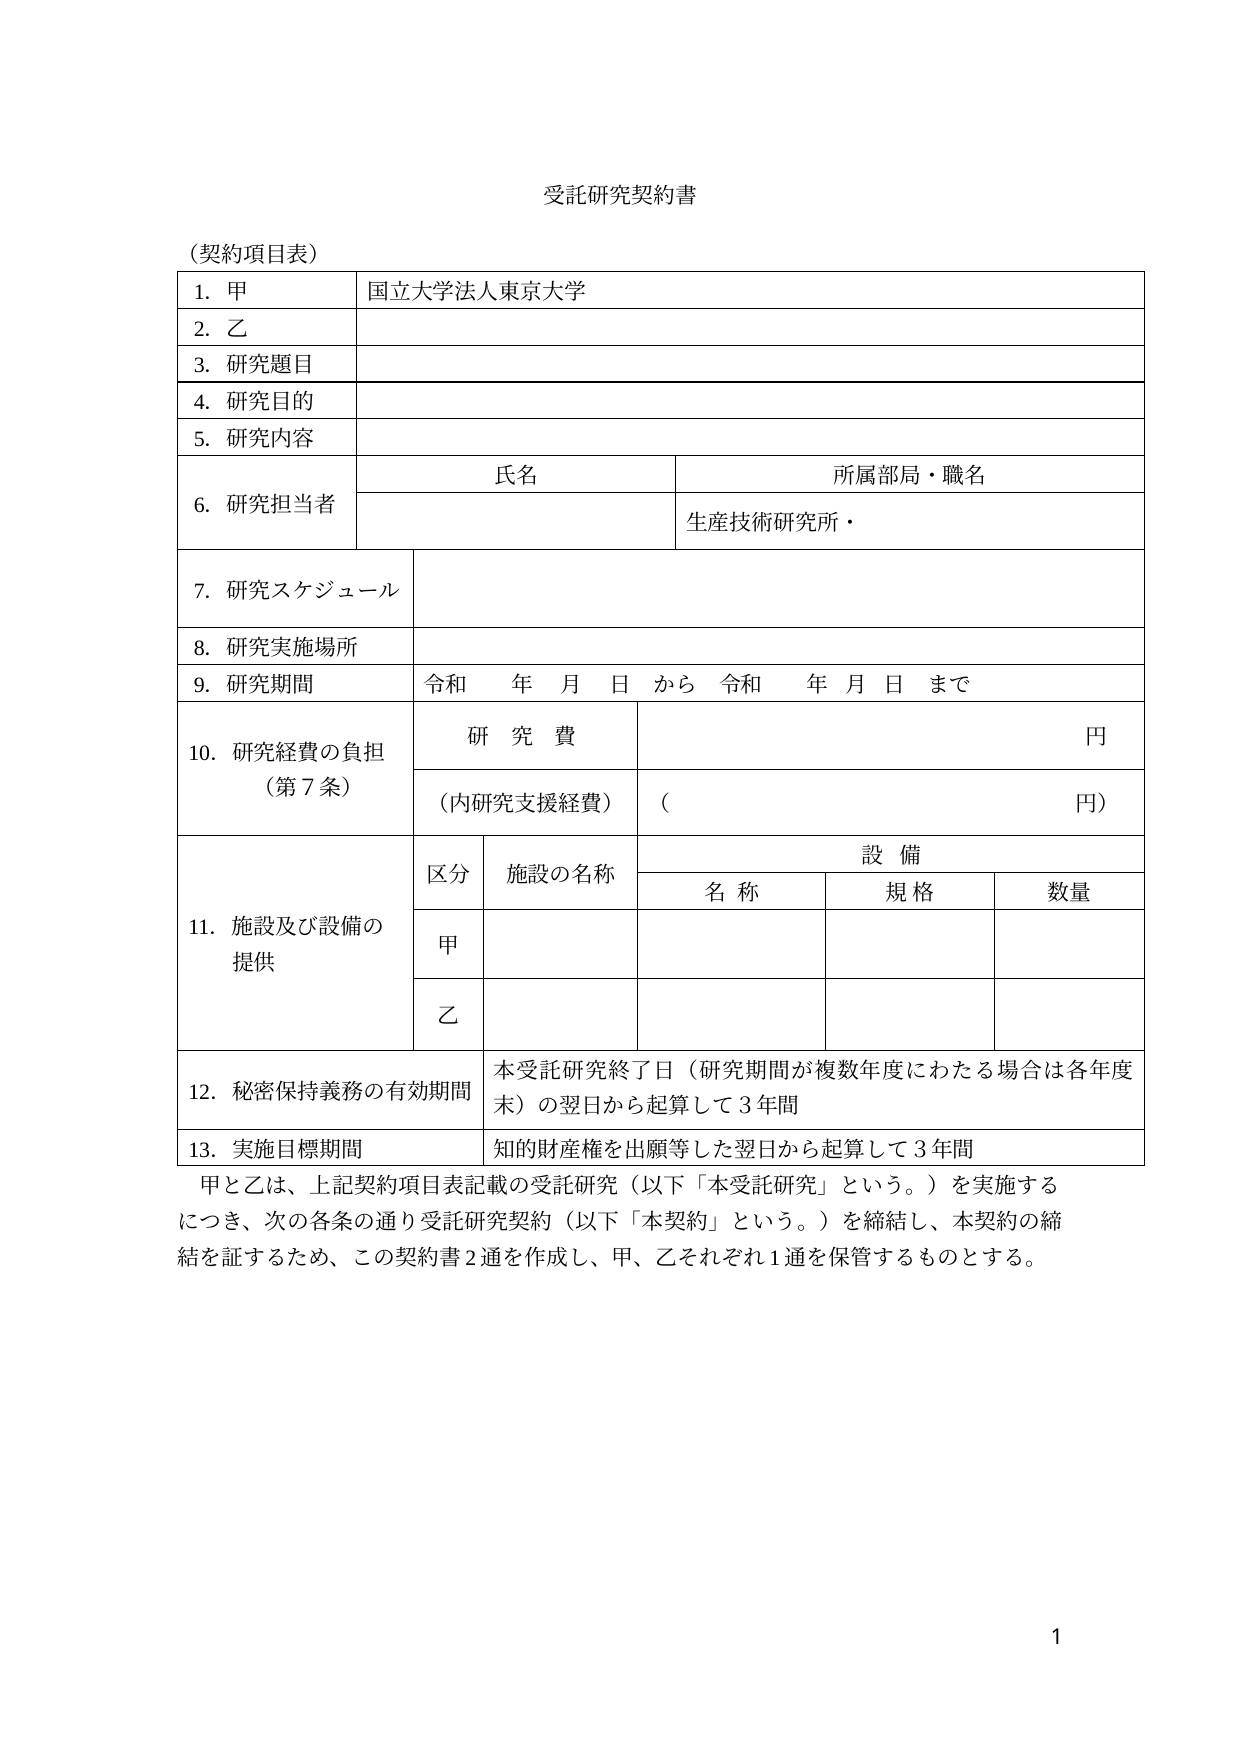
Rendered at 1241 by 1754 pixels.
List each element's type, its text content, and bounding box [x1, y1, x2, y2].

table_cell [995, 979, 1144, 1049]
table_cell 5．研究内容 [178, 419, 356, 455]
table_cell 所属部局・職名 [676, 456, 1144, 492]
table_cell 区分 [414, 836, 483, 909]
table_cell [638, 979, 825, 1049]
table_header 1．甲 [178, 272, 356, 308]
table_cell 施設の名称 [484, 836, 637, 909]
table_cell 数量 [995, 873, 1144, 909]
table_cell 甲 [414, 910, 483, 978]
table_cell （ 円） [638, 770, 1144, 835]
table_cell 2．乙 [178, 309, 356, 344]
table_cell [995, 910, 1144, 978]
table_cell 9．研究期間 [178, 665, 413, 701]
table_cell 乙 [414, 979, 483, 1049]
table_cell [357, 493, 675, 549]
table_cell 本受託研究終了日（研究期間が複数年度にわたる場合は各年度末）の翌日から起算して３年間 [484, 1051, 1144, 1128]
table_cell [484, 979, 637, 1049]
table_cell [357, 383, 1144, 418]
table_cell 10．研究経費の負担 （第７条） [178, 702, 413, 835]
table_cell （内研究支援経費） [414, 770, 637, 835]
table_cell [826, 910, 994, 978]
table_cell [357, 309, 1144, 344]
table_cell 8．研究実施場所 [178, 628, 413, 664]
table_cell 知的財産権を出願等した翌日から起算して３年間 [484, 1130, 1144, 1165]
table_cell 研 究 費 [414, 702, 637, 768]
table_cell 名 称 [638, 873, 825, 909]
table_cell 円 [638, 702, 1144, 768]
table_cell 設 備 [638, 836, 1144, 872]
table_header 国立大学法人東京大学 [357, 272, 1144, 308]
table_cell 令和 年 月 日 から 令和 年 月 日 まで [414, 665, 1144, 701]
table_cell 4．研究目的 [178, 383, 356, 418]
text 甲と乙は、上記契約項目表記載の受託研究（以下「本受託研究」という。）を実施するにつき、次の各条の通り受託研究契約（以下「本契約」という。）を締結し、本契約の締結を証するため、この契約書2通を作成し、甲、乙それぞれ1通を保管するものとする。 [177, 1166, 1063, 1274]
table_cell [638, 910, 825, 978]
table_cell 6．研究担当者 [178, 456, 356, 549]
table_cell 11．施設及び設備の 提供 [178, 836, 413, 1049]
table_cell 氏名 [357, 456, 675, 492]
table_cell [484, 910, 637, 978]
text （契約項目表） [177, 235, 1063, 271]
table_cell 13．実施目標期間 [178, 1130, 483, 1165]
table_cell 7．研究スケジュール [178, 550, 413, 627]
table_cell 12．秘密保持義務の有効期間 [178, 1051, 483, 1128]
table_cell [357, 419, 1144, 455]
table_cell [414, 550, 1144, 627]
table_cell [826, 979, 994, 1049]
table_cell [414, 628, 1144, 664]
text 受託研究契約書 [177, 178, 1063, 210]
table_cell 3．研究題目 [178, 346, 356, 381]
table_cell 生産技術研究所・ [676, 493, 1144, 549]
table_cell 規 格 [826, 873, 994, 909]
table_cell [357, 346, 1144, 381]
